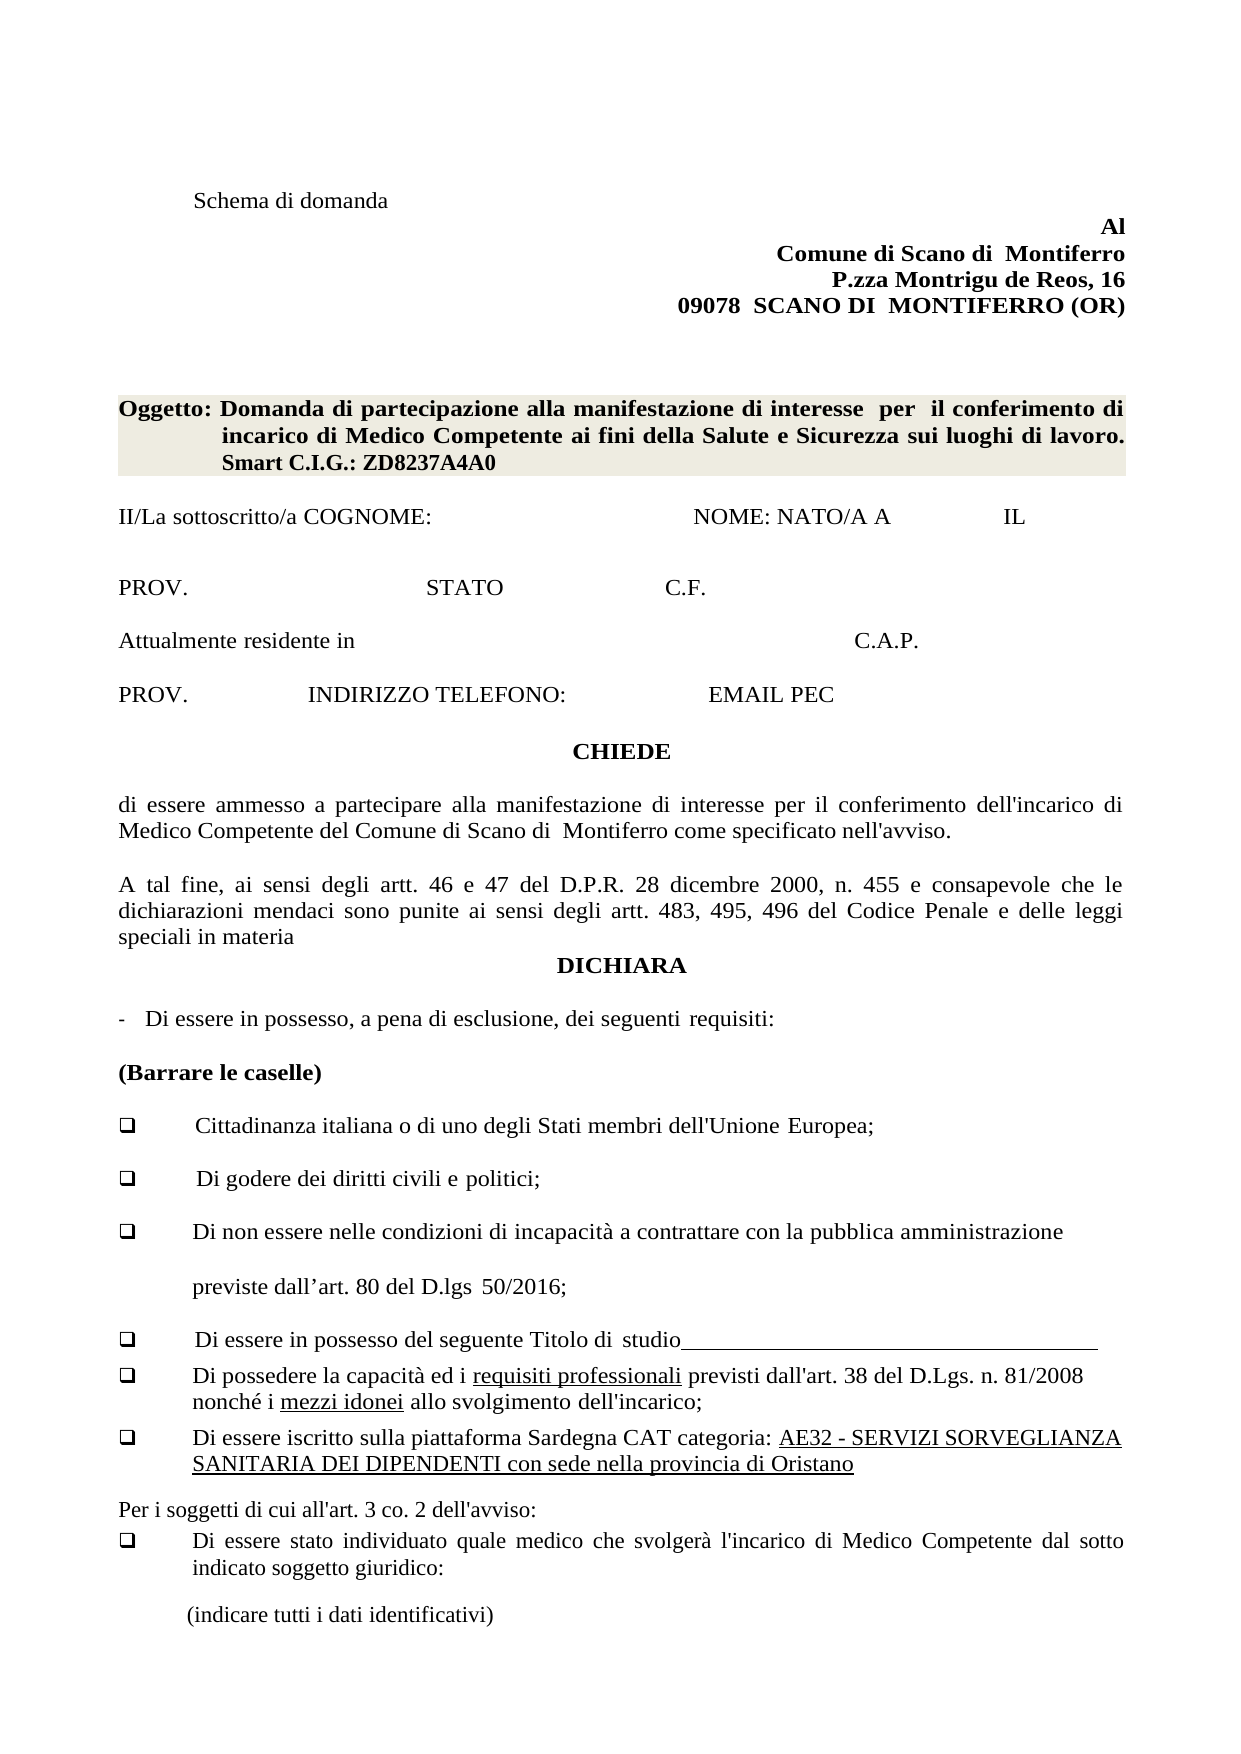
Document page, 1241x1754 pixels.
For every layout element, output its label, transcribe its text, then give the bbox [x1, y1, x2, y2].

text II/La sottoscritto/a COGNOME: NOME: NATO/A A IL [118, 503, 1126, 529]
subtitle 09078 SCANO DI MONTIFERRO (OR) [193, 292, 1126, 319]
list Cittadinanza italiana o di uno degli Stati membri dell'Unione Europea; [118, 1112, 1126, 1138]
subtitle P.zza Montrigu de Reos, 16 [193, 266, 1126, 292]
subtitle DICHIARA [118, 952, 1126, 979]
subtitle CHIEDE [118, 738, 1126, 764]
list Di essere in possesso del seguente Titolo di studio [118, 1329, 1126, 1352]
subtitle Al [193, 213, 1126, 240]
subtitle (Barrare le caselle) [118, 1059, 1126, 1085]
text Attualmente residente in C.A.P. [118, 627, 1126, 654]
subtitle Comune di Scano di Montiferro [193, 240, 1126, 266]
text Oggetto: Domanda di partecipazione alla manifestazione di interesse per il conferimento di incarico di Medico Competente ai fini della Salute e Sicurezza sui luoghi di lavoro. Smart C.I.G.: ZD8237A4A0 [118, 395, 1126, 476]
text (indicare tutti i dati identificativi) [118, 1601, 1126, 1627]
text di essere ammesso a partecipare alla manifestazione di interesse per il conferimento dell'incarico di Medico Competente del Comune di Scano di Montiferro come specificato nell'avviso. [118, 791, 1126, 844]
text PROV. STATO C.F. [118, 574, 1126, 601]
list Di possedere la capacità ed i requisiti professionali previsti dall'art. 38 del D.Lgs. n. 81/2008 nonché i mezzi idonei allo svolgimento dell'incarico; [118, 1362, 1126, 1414]
list Di essere in possesso, a pena di esclusione, dei seguenti requisiti: [118, 1005, 1126, 1031]
list Di essere iscritto sulla piattaforma Sardegna CAT categoria: AE32 - SERVIZI SORVEGLIANZA SANITARIA DEI DIPENDENTI con sede nella provincia di Oristano [118, 1424, 1126, 1477]
text PROV. INDIRIZZO TELEFONO: EMAIL PEC [118, 681, 1126, 707]
text A tal fine, ai sensi degli artt. 46 e 47 del D.P.R. 28 dicembre 2000, n. 455 e consapevole che le dichiarazioni mendaci sono punite ai sensi degli artt. 483, 495, 496 del Codice Penale e delle leggi speciali in materia [118, 871, 1126, 950]
list Di godere dei diritti civili e politici; [118, 1165, 1126, 1191]
list Di non essere nelle condizioni di incapacità a contrattare con la pubblica amministrazione previste dall’art. 80 del D.lgs 50/2016; [118, 1218, 1126, 1300]
list Di essere stato individuato quale medico che svolgerà l'incarico di Medico Competente dal sotto indicato soggetto giuridico: [118, 1528, 1126, 1580]
text Per i soggetti di cui all'art. 3 co. 2 dell'avviso: [118, 1496, 1126, 1523]
text Schema di domanda [193, 187, 1126, 213]
